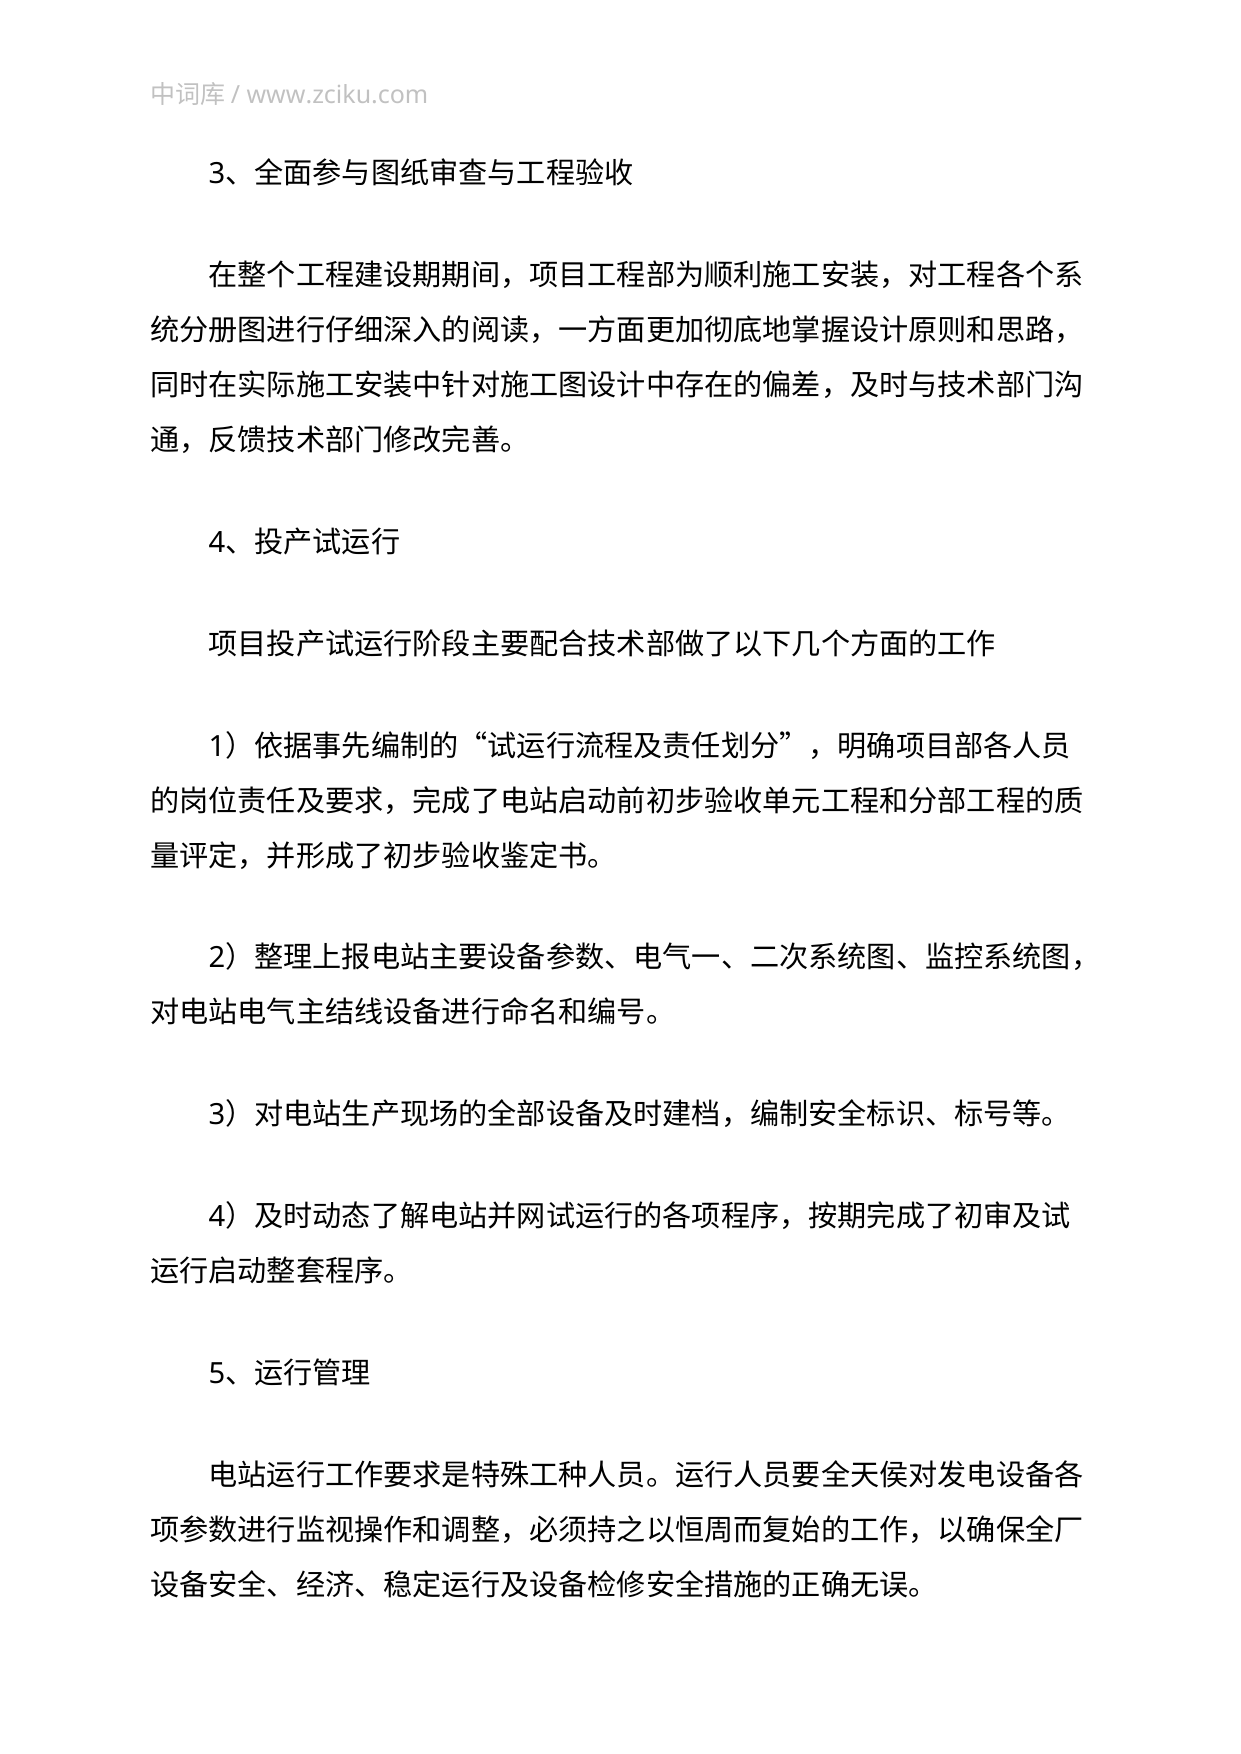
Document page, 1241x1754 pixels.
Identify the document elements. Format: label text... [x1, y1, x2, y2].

text 3、全面参与图纸审查与工程验收 [150, 150, 1090, 192]
text 1）依据事先编制的“试运行流程及责任划分”，明确项目部各人员的岗位责任及要求，完成了电站启动前初步验收单元工程和分部工程的质量评定，并形成了初步验收鉴定书。 [150, 722, 1090, 874]
text 在整个工程建设期期间，项目工程部为顺利施工安装，对工程各个系统分册图进行仔细深入的阅读，一方面更加彻底地掌握设计原则和思路，同时在实际施工安装中针对施工图设计中存在的偏差，及时与技术部门沟通，反馈技术部门修改完善。 [150, 252, 1090, 459]
text 5、运行管理 [150, 1349, 1090, 1392]
text 项目投产试运行阶段主要配合技术部做了以下几个方面的工作 [150, 620, 1090, 663]
text 3）对电站生产现场的全部设备及时建档，编制安全标识、标号等。 [150, 1091, 1090, 1133]
text 2）整理上报电站主要设备参数、电气一、二次系统图、监控系统图，对电站电气主结线设备进行命名和编号。 [150, 934, 1090, 1031]
text 电站运行工作要求是特殊工种人员。运行人员要全天侯对发电设备各项参数进行监视操作和调整，必须持之以恒周而复始的工作，以确保全厂设备安全、经济、稳定运行及设备检修安全措施的正确无误。 [150, 1451, 1090, 1603]
text 4）及时动态了解电站并网试运行的各项程序，按期完成了初审及试运行启动整套程序。 [150, 1193, 1090, 1290]
text 4、投产试运行 [150, 518, 1090, 561]
